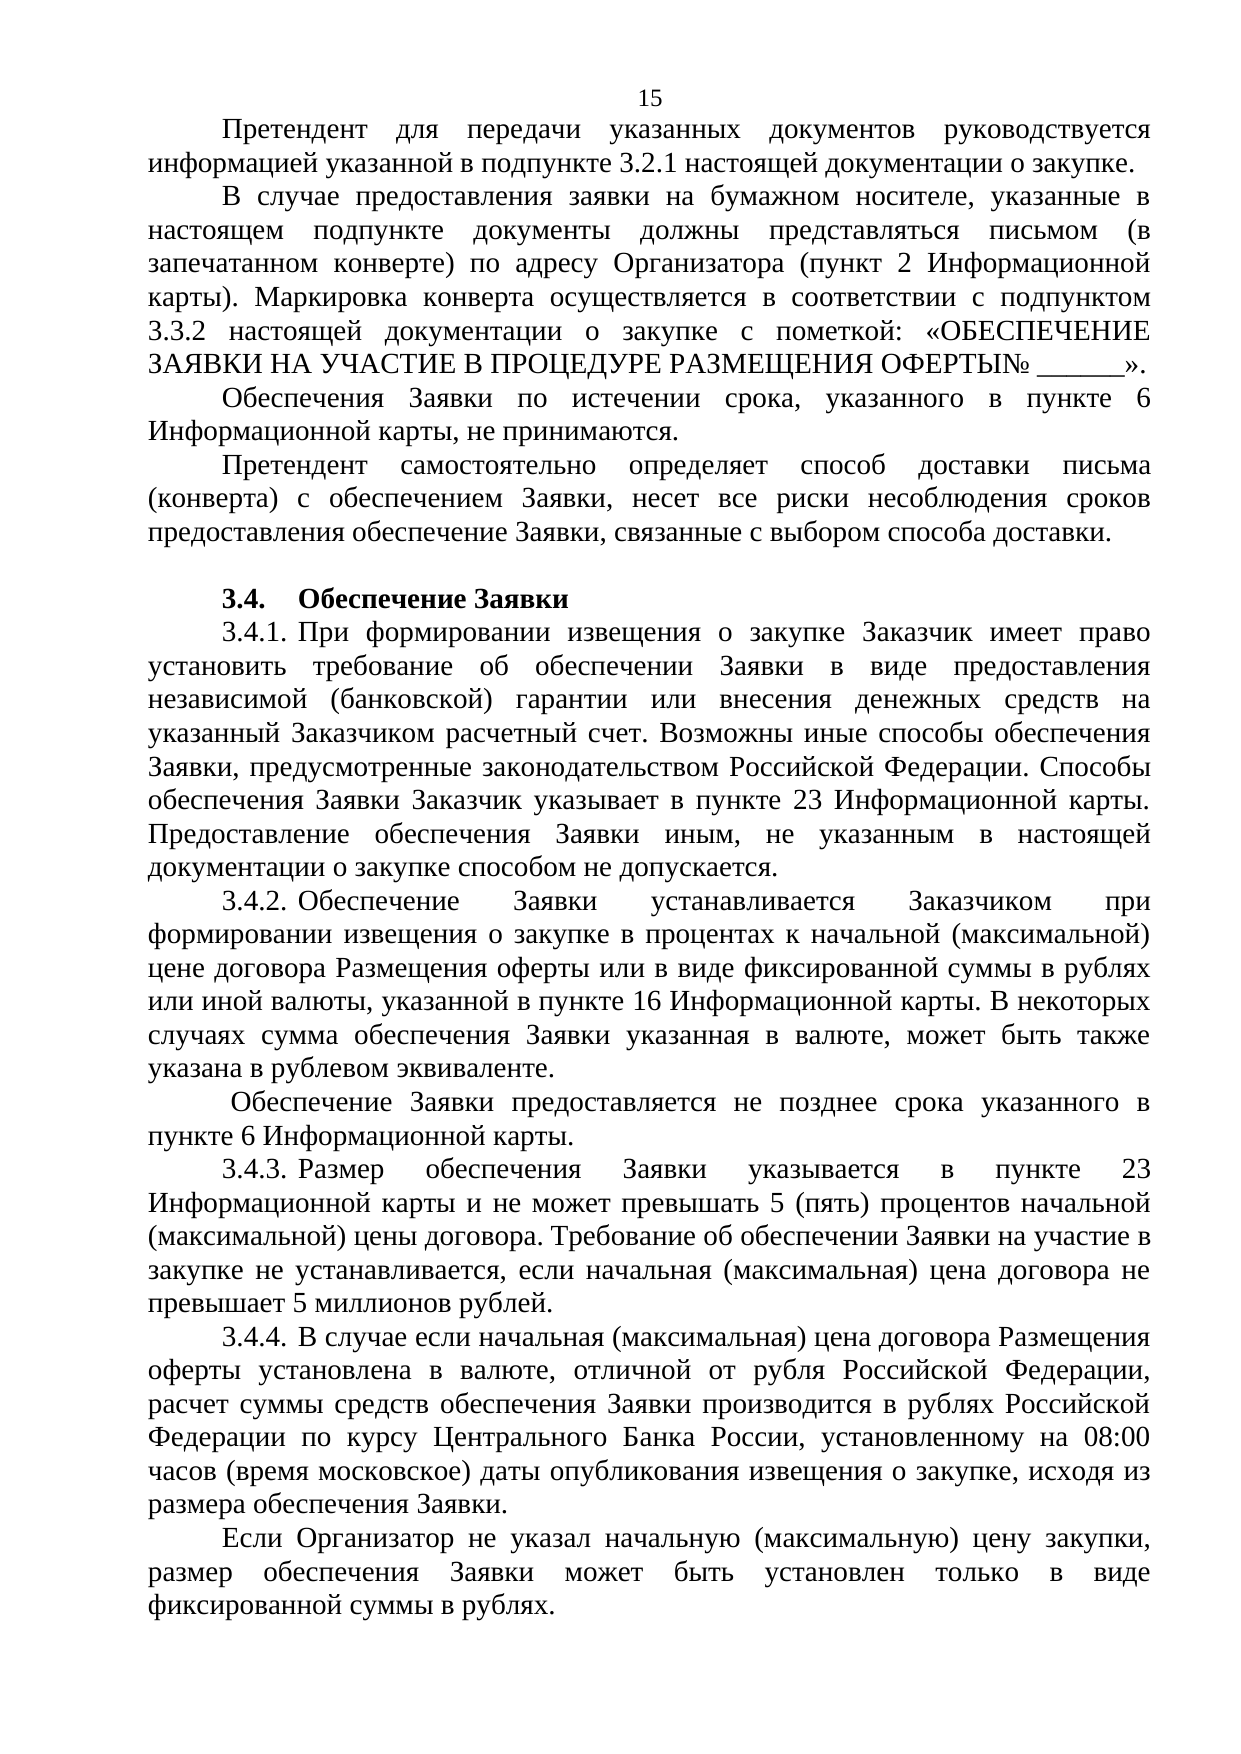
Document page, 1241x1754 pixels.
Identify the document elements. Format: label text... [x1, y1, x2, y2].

list При формировании извещения о закупке Заказчик имеет право установить требование об обеспечении Заявки в виде предоставления независимой (банковской) гарантии или внесения денежных средств на указанный Заказчиком расчетный счет. Возможны иные способы обеспечения Заявки, предусмотренные законодательством Российской Федерации. Способы обеспечения Заявки Заказчик указывает в пункте 23 Информационной карты. Предоставление обеспечения Заявки иным, не указанным в настоящей документации о закупке способом не допускается. [148, 614, 1152, 883]
text Если Организатор не указал начальную (максимальную) цену закупки, размер обеспечения Заявки может быть установлен только в виде фиксированной суммы в рублях. [148, 1520, 1152, 1621]
list Обеспечение Заявки [148, 581, 1152, 614]
text Обеспечения Заявки по истечении срока, указанного в пункте 6 Информационной карты, не принимаются. [148, 380, 1152, 447]
text Обеспечение Заявки предоставляется не позднее срока указанного в пункте 6 Информационной карты. [148, 1084, 1152, 1151]
list Обеспечение Заявки устанавливается Заказчиком при формировании извещения о закупке в процентах к начальной (максимальной) цене договора Размещения оферты или в виде фиксированной суммы в рублях или иной валюты, указанной в пункте 16 Информационной карты. В некоторых случаях сумма обеспечения Заявки указанная в валюте, может быть также указана в рублевом эквиваленте. [148, 883, 1152, 1084]
text Претендент самостоятельно определяет способ доставки письма (конверта) с обеспечением Заявки, несет все риски несоблюдения сроков предоставления обеспечение Заявки, связанные с выбором способа доставки. [148, 447, 1152, 547]
list Размер обеспечения Заявки указывается в пункте 23 Информационной карты и не может превышать 5 (пять) процентов начальной (максимальной) цены договора. Требование об обеспечении Заявки на участие в закупке не устанавливается, если начальная (максимальная) цена договора не превышает 5 миллионов рублей. [148, 1151, 1152, 1319]
list В случае если начальная (максимальная) цена договора Размещения оферты установлена в валюте, отличной от рубля Российской Федерации, расчет суммы средств обеспечения Заявки производится в рублях Российской Федерации по курсу Центрального Банка России, установленному на 08:00 часов (время московское) даты опубликования извещения о закупке, исходя из размера обеспечения Заявки. [148, 1319, 1152, 1520]
text Претендент для передачи указанных документов руководствуется информацией указанной в подпункте 3.2.1 настоящей документации о закупке. [148, 111, 1152, 178]
text В случае предоставления заявки на бумажном носителе, указанные в настоящем подпункте документы должны представляться письмом (в запечатанном конверте) по адресу Организатора (пункт 2 Информационной карты). Маркировка конверта осуществляется в соответствии с подпунктом 3.3.2 настоящей документации о закупке с пометкой: «ОБЕСПЕЧЕНИЕ ЗАЯВКИ НА УЧАСТИЕ В ПРОЦЕДУРЕ РАЗМЕЩЕНИЯ ОФЕРТЫ№ ______». [148, 178, 1152, 380]
